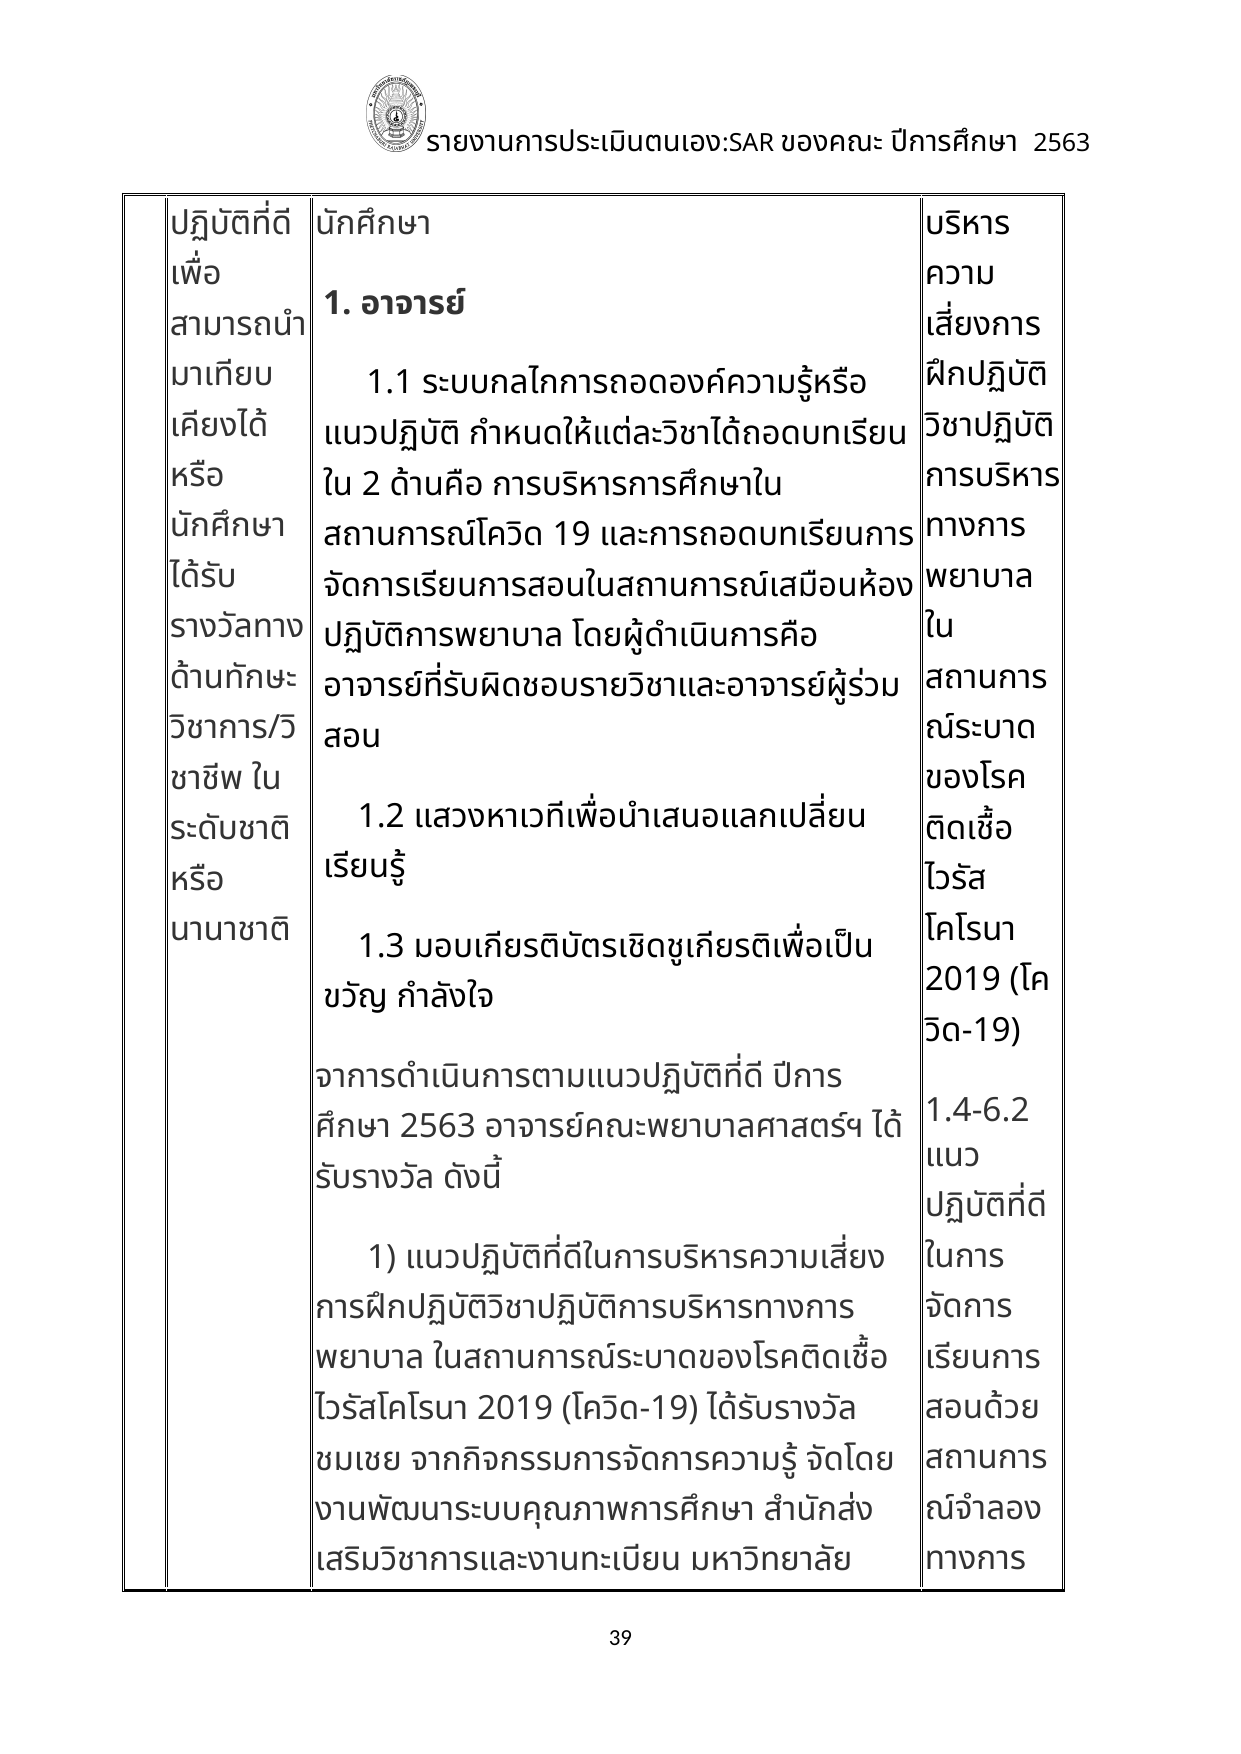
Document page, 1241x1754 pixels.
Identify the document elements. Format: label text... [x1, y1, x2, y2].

table_cell 6. มีการถอดองค์ความรู้หรือแนวปฏิบัติที่ดี เพื่อสามารถนำมาเทียบเคียงได้ หรือนักศึกษาได้รับรางวัลทางด้านทักษะวิชาการ/วิชาชีพ ในระดับชาติหรือนานาชาติ [166, 196, 312, 1589]
picture [366, 75, 426, 152]
table_cell [125, 196, 166, 1589]
